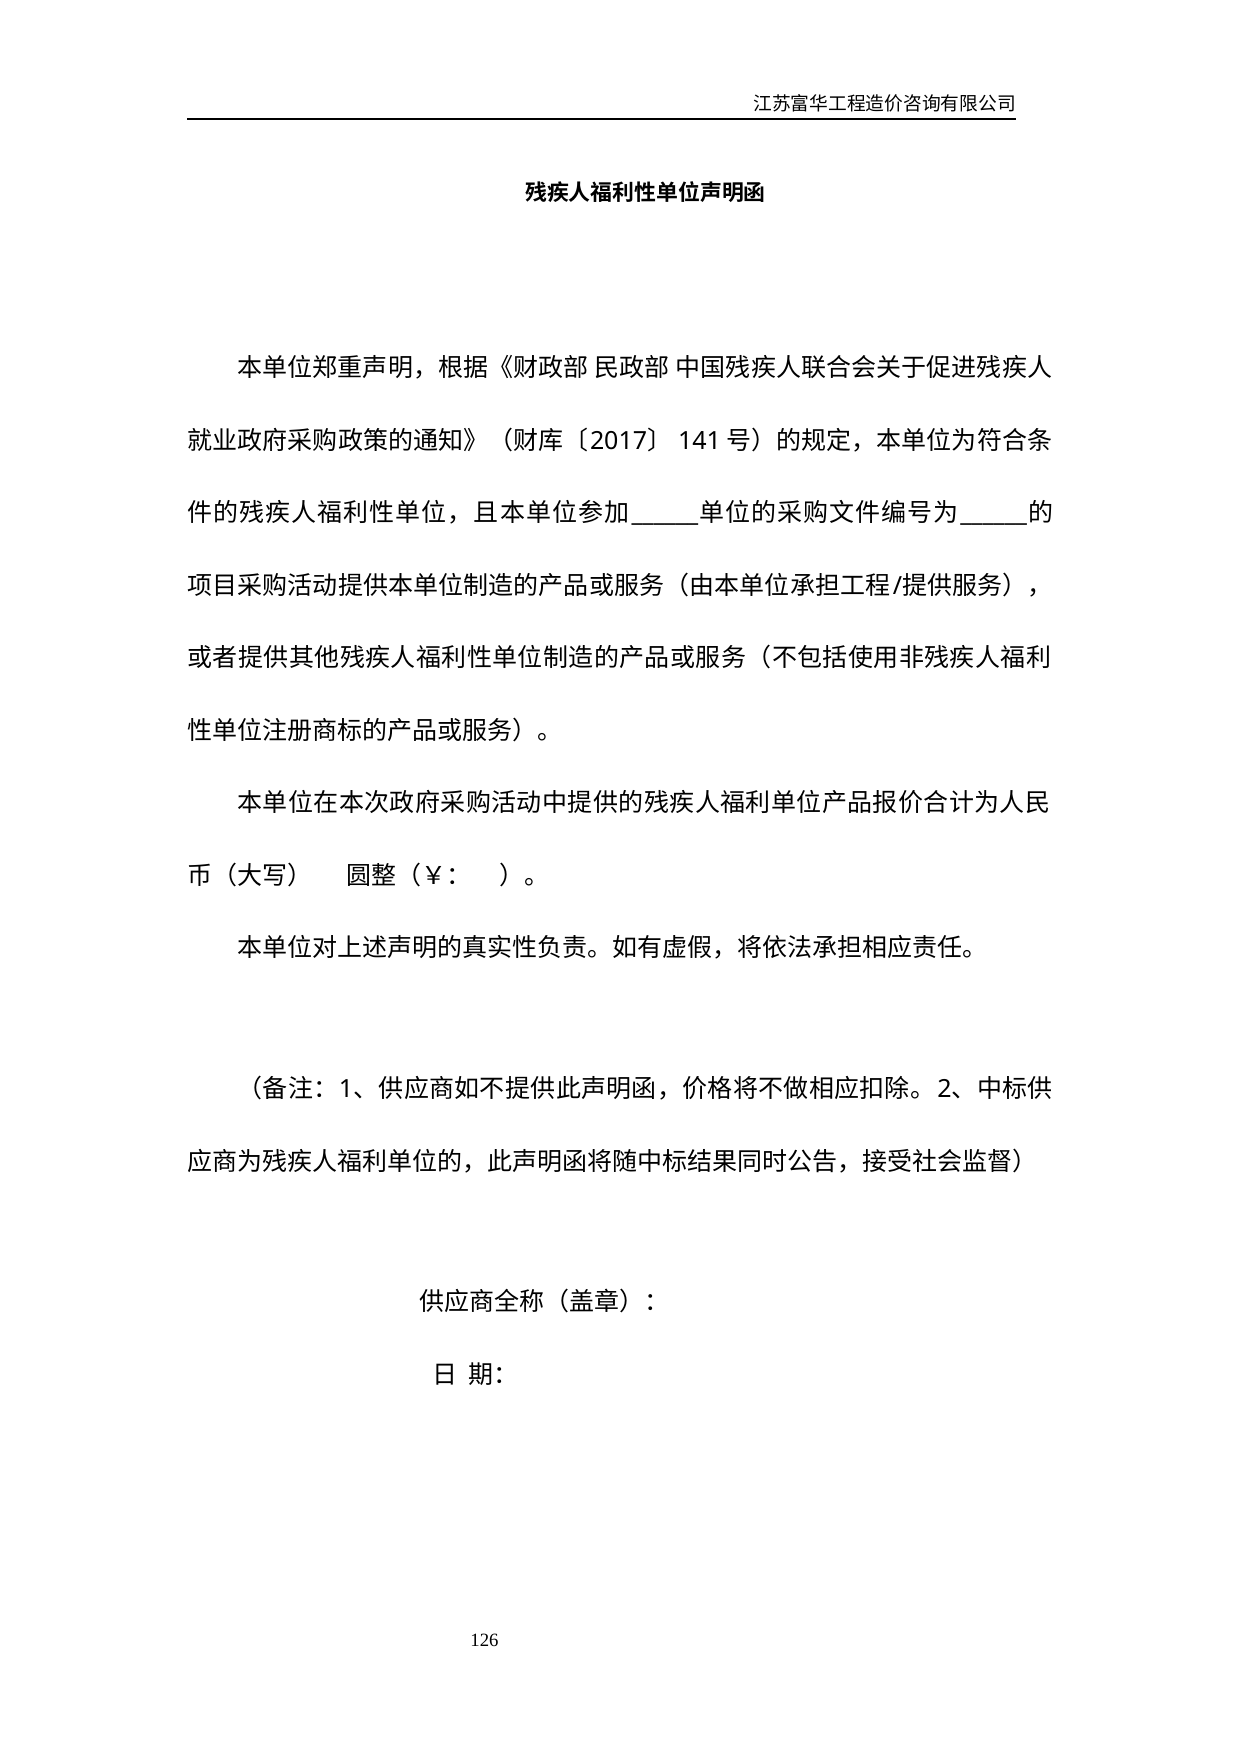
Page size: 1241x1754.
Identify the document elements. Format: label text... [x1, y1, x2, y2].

text 残疾人福利性单位声明函 [187, 175, 1053, 207]
text 日 期： [187, 1354, 1053, 1390]
text （备注：1、供应商如不提供此声明函，价格将不做相应扣除。2、中标供应商为残疾人福利单位的，此声明函将随中标结果同时公告，接受社会监督） [187, 1068, 1053, 1177]
text 本单位在本次政府采购活动中提供的残疾人福利单位产品报价合计为人民币（大写） 圆整（￥： ）。 [187, 783, 1053, 892]
text 本单位郑重声明，根据《财政部 民政部 中国残疾人联合会关于促进残疾人就业政府采购政策的通知》（财库〔2017〕 141号）的规定，本单位为符合条件的残疾人福利性单位，且本单位参加______单位的采购文件编号为______的 项目采购活动提供本单位制造的产品或服务（由本单位承担工程/提供服务），或者提供其他残疾人福利性单位制造的产品或服务（不包括使用非残疾人福利性单位注册商标的产品或服务）。 [187, 348, 1053, 747]
text 本单位对上述声明的真实性负责。如有虚假，将依法承担相应责任。 [187, 928, 1053, 964]
text 供应商全称（盖章）： [187, 1282, 1053, 1318]
